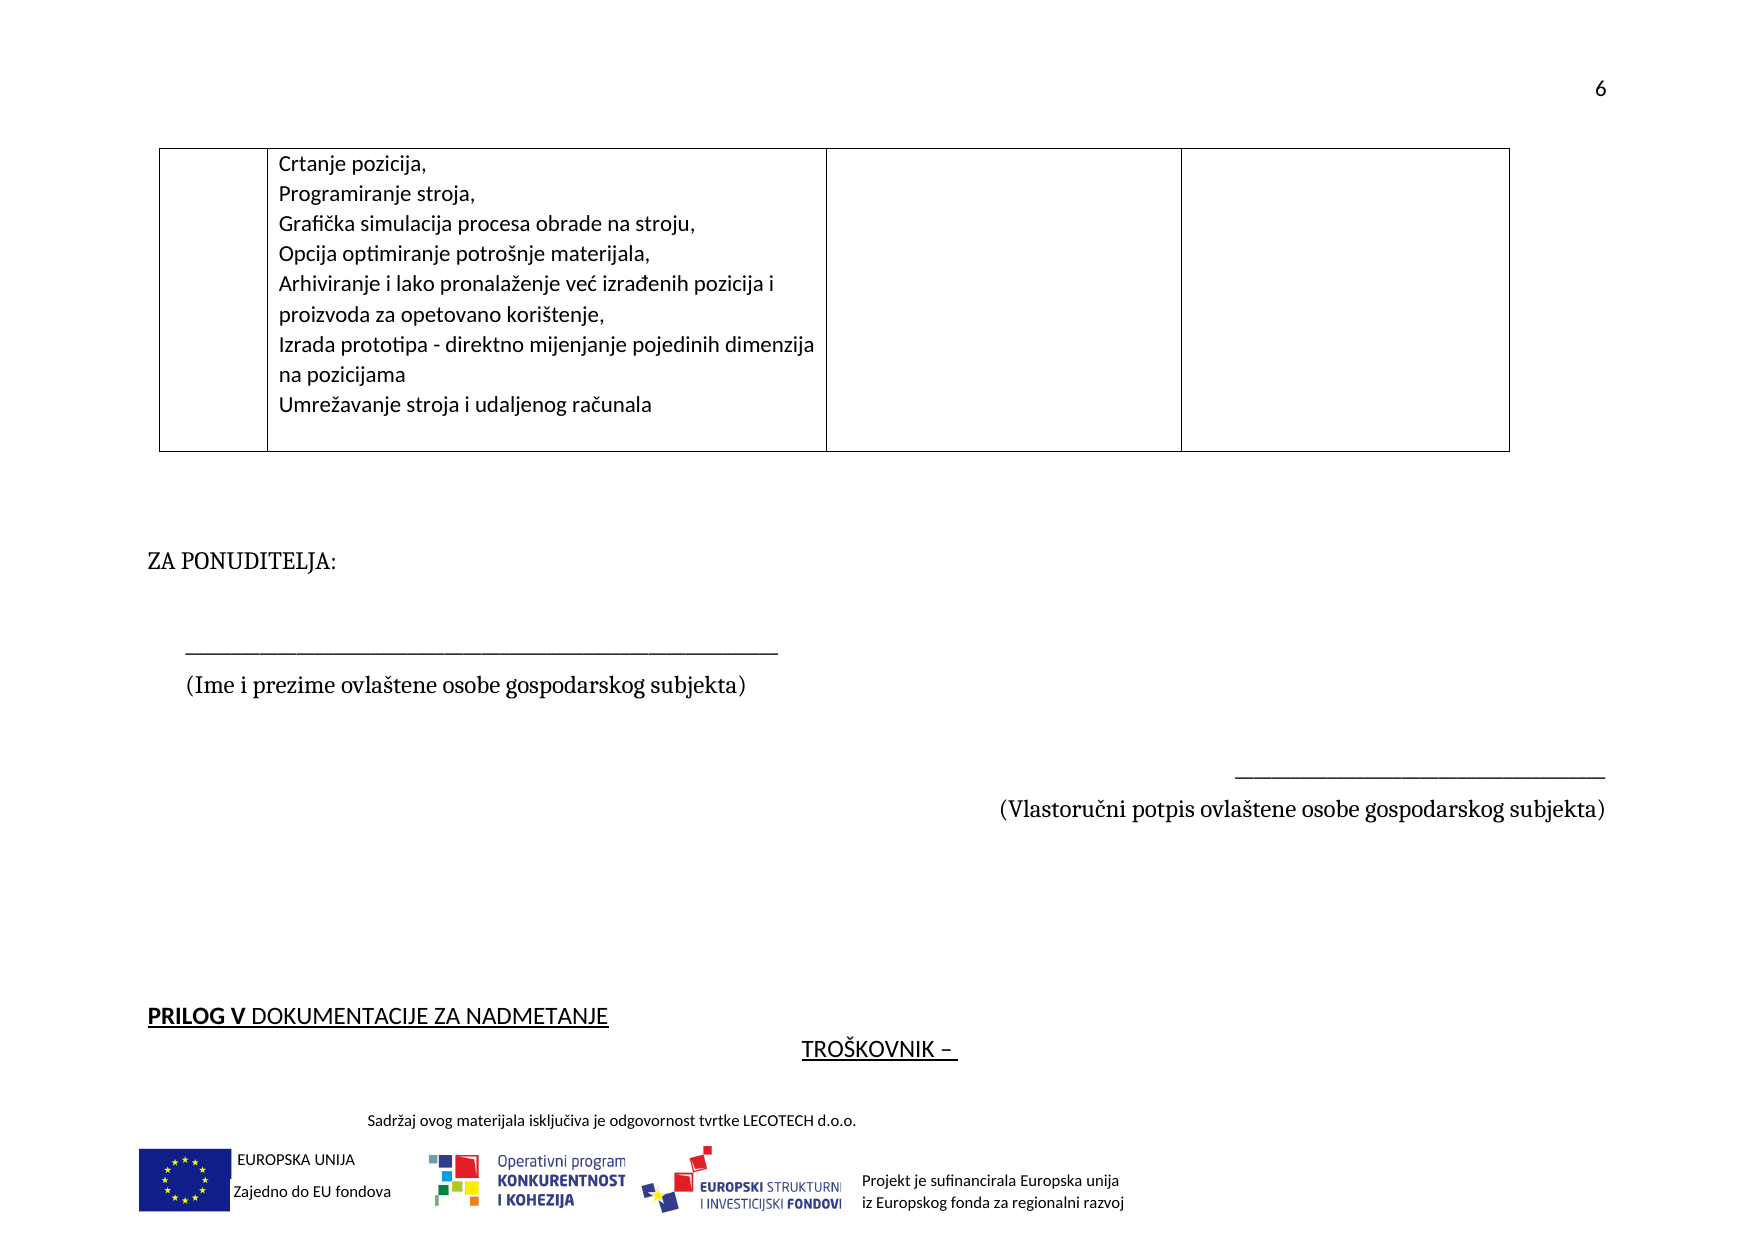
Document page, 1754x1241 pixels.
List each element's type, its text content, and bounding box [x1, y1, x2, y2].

text PRILOG V DOKUMENTACIJE ZA NADMETANJE [148, 1001, 1606, 1031]
text ________________________________________ [185, 753, 1606, 782]
text (Ime i prezime ovlaštene osobe gospodarskog subjekta) [185, 671, 1606, 700]
picture [641, 1146, 842, 1213]
picture [428, 1155, 626, 1208]
table_cell [827, 149, 1181, 451]
table_cell [160, 149, 267, 451]
text ________________________________________________________________ [185, 630, 1606, 658]
text (Vlastoručni potpis ovlaštene osobe gospodarskog subjekta) [185, 795, 1606, 823]
text TROŠKOVNIK – [148, 1033, 1606, 1064]
table_cell [1182, 149, 1509, 451]
picture [137, 1147, 233, 1213]
text ZA PONUDITELJA: [148, 547, 1606, 576]
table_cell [268, 149, 826, 451]
